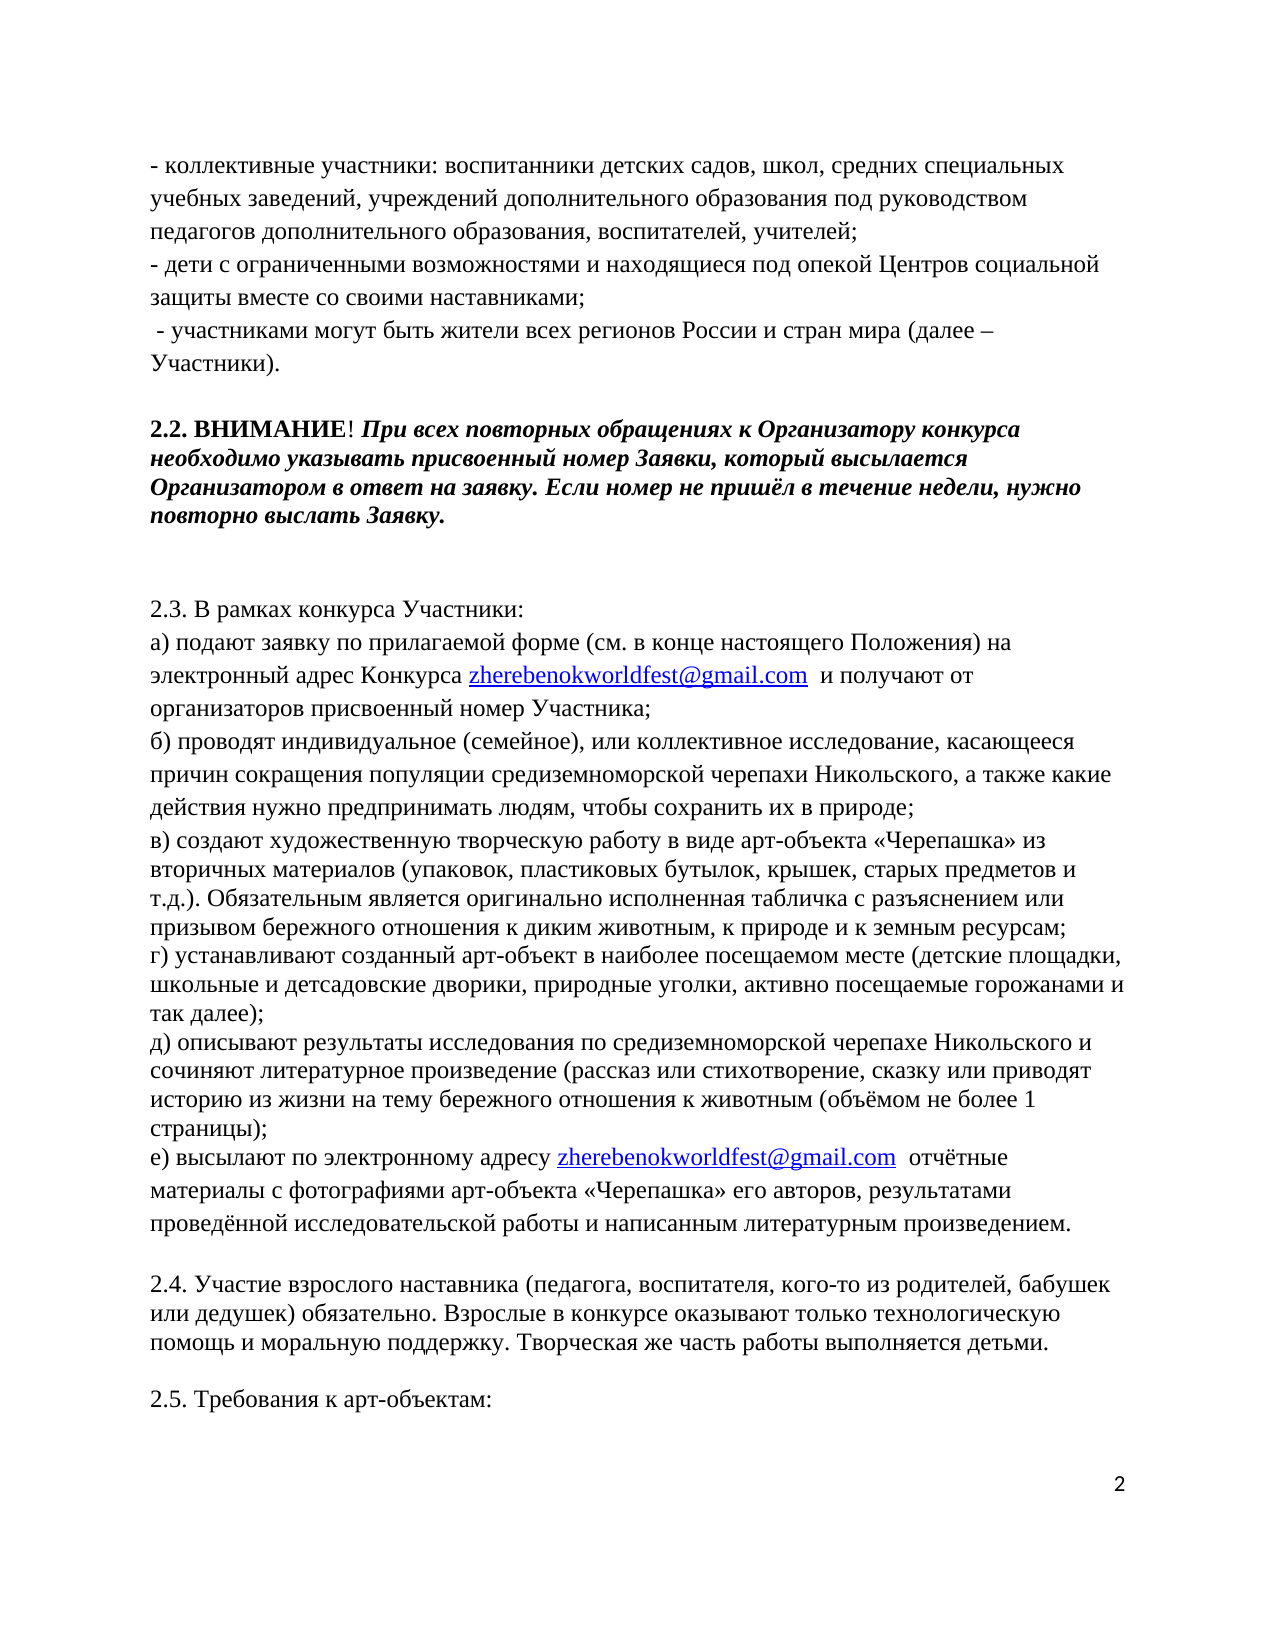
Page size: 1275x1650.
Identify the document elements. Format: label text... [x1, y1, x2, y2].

text 2.2. ВНИМАНИЕ! При всех повторных обращениях к Организатору конкурса необходимо указывать присвоенный номер Заявки, который высылается Организатором в ответ на заявку. Если номер не пришёл в течение недели, нужно повторно выслать Заявку. [150, 414, 1125, 529]
text 2.4. Участие взрослого наставника (педагога, воспитателя, кого-то из родителей, бабушек или дедушек) обязательно. Взрослые в конкурсе оказывают только технологическую помощь и моральную поддержку. Творческая же часть работы выполняется детьми. [150, 1269, 1125, 1356]
text в) создают художественную творческую работу в виде арт-объекта «Черепашка» из вторичных материалов (упаковок, пластиковых бутылок, крышек, старых предметов и т.д.). Обязательным является оригинально исполненная табличка с разъяснением или призывом бережного отношения к диким животным, к природе и к земным ресурсам; [150, 825, 1125, 940]
text - участниками могут быть жители всех регионов России и стран мира (далее – Участники). [150, 315, 1125, 377]
text д) описывают результаты исследования по средиземноморской черепахе Никольского и сочиняют литературное произведение (рассказ или стихотворение, сказку или приводят историю из жизни на тему бережного отношения к животным (объёмом не более 1 страницы); [150, 1027, 1125, 1142]
text б) проводят индивидуальное (семейное), или коллективное исследование, касающееся причин сокращения популяции средиземноморской черепахи Никольского, а также какие действия нужно предпринимать людям, чтобы сохранить их в природе; [150, 726, 1125, 821]
text г) устанавливают созданный арт-объект в наиболее посещаемом месте (детские площадки, школьные и детсадовские дворики, природные уголки, активно посещаемые горожанами и так далее); [150, 940, 1125, 1027]
text 2.5. Требования к арт-объектам: [150, 1384, 1125, 1413]
text - дети с ограниченными возможностями и находящиеся под опекой Центров социальной защиты вместе со своими наставниками; [150, 249, 1125, 311]
text 2.3. В рамках конкурса Участники: [150, 594, 1125, 623]
text е) высылают по электронному адресу zherebenokworldfest@gmail.com отчётные материалы с фотографиями арт-объекта «Черепашка» его авторов, результатами проведённой исследовательской работы и написанным литературным произведением. [150, 1142, 1125, 1236]
text а) подают заявку по прилагаемой форме (см. в конце настоящего Положения) на электронный адрес Конкурса zherebenokworldfest@gmail.com и получают от организаторов присвоенный номер Участника; [150, 627, 1125, 722]
text - коллективные участники: воспитанники детских садов, школ, средних специальных учебных заведений, учреждений дополнительного образования под руководством педагогов дополнительного образования, воспитателей, учителей; [150, 150, 1125, 245]
